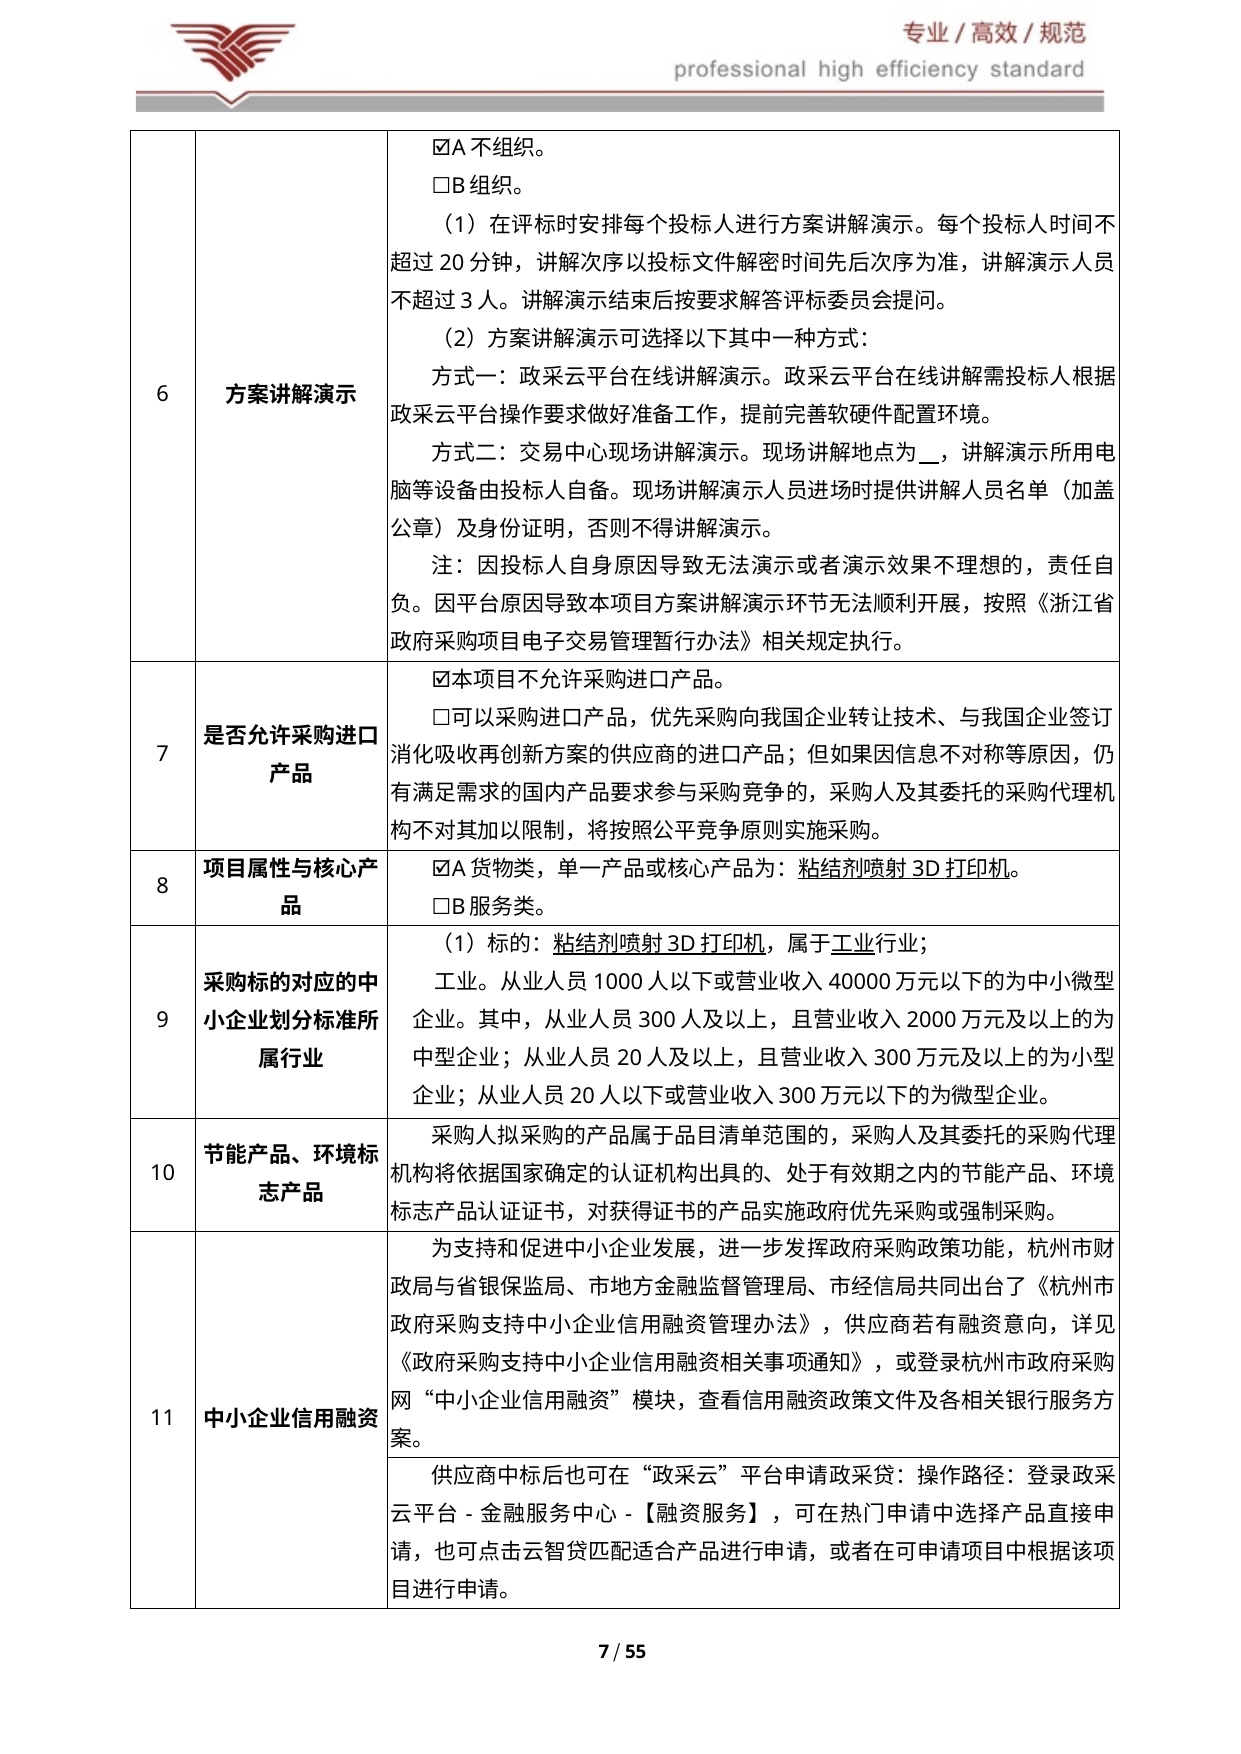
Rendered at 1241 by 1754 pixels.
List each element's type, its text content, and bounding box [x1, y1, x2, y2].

table_cell 采购标的对应的中小企业划分标准所属行业 [196, 926, 387, 1117]
table_cell 9 [131, 926, 195, 1117]
table_cell 为支持和促进中小企业发展，进一步发挥政府采购政策功能，杭州市财政局与省银保监局、市地方金融监督管理局、市经信局共同出台了《杭州市政府采购支持中小企业信用融资管理办法》，供应商若有融资意向，详见《政府采购支持中小企业信用融资相关事项通知》，或登录杭州市政府采购网“中小企业信用融资”模块，查看信用融资政策文件及各相关银行服务方案。 [388, 1232, 1119, 1457]
table_cell 节能产品、环境标志产品 [196, 1119, 387, 1231]
table_cell 11 [131, 1232, 195, 1608]
table_cell 供应商中标后也可在“政采云”平台申请政采贷：操作路径：登录政采云平台 - 金融服务中心 -【融资服务】，可在热门申请中选择产品直接申请，也可点击云智贷匹配适合产品进行申请，或者在可申请项目中根据该项目进行申请。 [388, 1458, 1119, 1608]
table_cell 项目属性与核心产品 [196, 851, 387, 925]
table_cell 10 [131, 1119, 195, 1231]
table_cell 8 [131, 851, 195, 925]
table_cell 中小企业信用融资 [196, 1232, 387, 1608]
table_cell 方案讲解演示 [196, 131, 387, 661]
picture [135, 0, 1105, 112]
table_cell A货物类，单一产品或核心产品为：粘结剂喷射3D打印机。 B服务类。 [388, 851, 1119, 925]
table_cell A不组织。 B组织。 （1）在评标时安排每个投标人进行方案讲解演示。每个投标人时间不超过20分钟，讲解次序以投标文件解密时间先后次序为准，讲解演示人员不超过3人。讲解演示结束后按要求解答评标委员会提问。 （2）方案讲解演示可选择以下其中一种方式： 方式一：政采云平台在线讲解演示。政采云平台在线讲解需投标人根据政采云平台操作要求做好准备工作，提前完善软硬件配置环境。 方式二：交易中心现场讲解演示。现场讲解地点为 ，讲解演示所用电脑等设备由投标人自备。现场讲解演示人员进场时提供讲解人员名单（加盖公章）及身份证明，否则不得讲解演示。 注：因投标人自身原因导致无法演示或者演示效果不理想的，责任自负。因平台原因导致本项目方案讲解演示环节无法顺利开展，按照《浙江省政府采购项目电子交易管理暂行办法》相关规定执行。 [388, 131, 1119, 661]
table_cell 7 [131, 662, 195, 850]
table_cell 是否允许采购进口产品 [196, 662, 387, 850]
table_cell 采购人拟采购的产品属于品目清单范围的，采购人及其委托的采购代理机构将依据国家确定的认证机构出具的、处于有效期之内的节能产品、环境标志产品认证证书，对获得证书的产品实施政府优先采购或强制采购。 [388, 1119, 1119, 1231]
table_cell （1）标的：粘结剂喷射3D打印机，属于工业行业； 工业。从业人员1000人以下或营业收入40000万元以下的为中小微型企业。其中，从业人员300人及以上，且营业收入2000万元及以上的为中型企业；从业人员20人及以上，且营业收入300万元及以上的为小型企业；从业人员20人以下或营业收入300万元以下的为微型企业。 [388, 926, 1119, 1117]
table_cell 本项目不允许采购进口产品。 可以采购进口产品，优先采购向我国企业转让技术、与我国企业签订消化吸收再创新方案的供应商的进口产品；但如果因信息不对称等原因，仍有满足需求的国内产品要求参与采购竞争的，采购人及其委托的采购代理机构不对其加以限制，将按照公平竞争原则实施采购。 [388, 662, 1119, 850]
table_cell 6 [131, 131, 195, 661]
